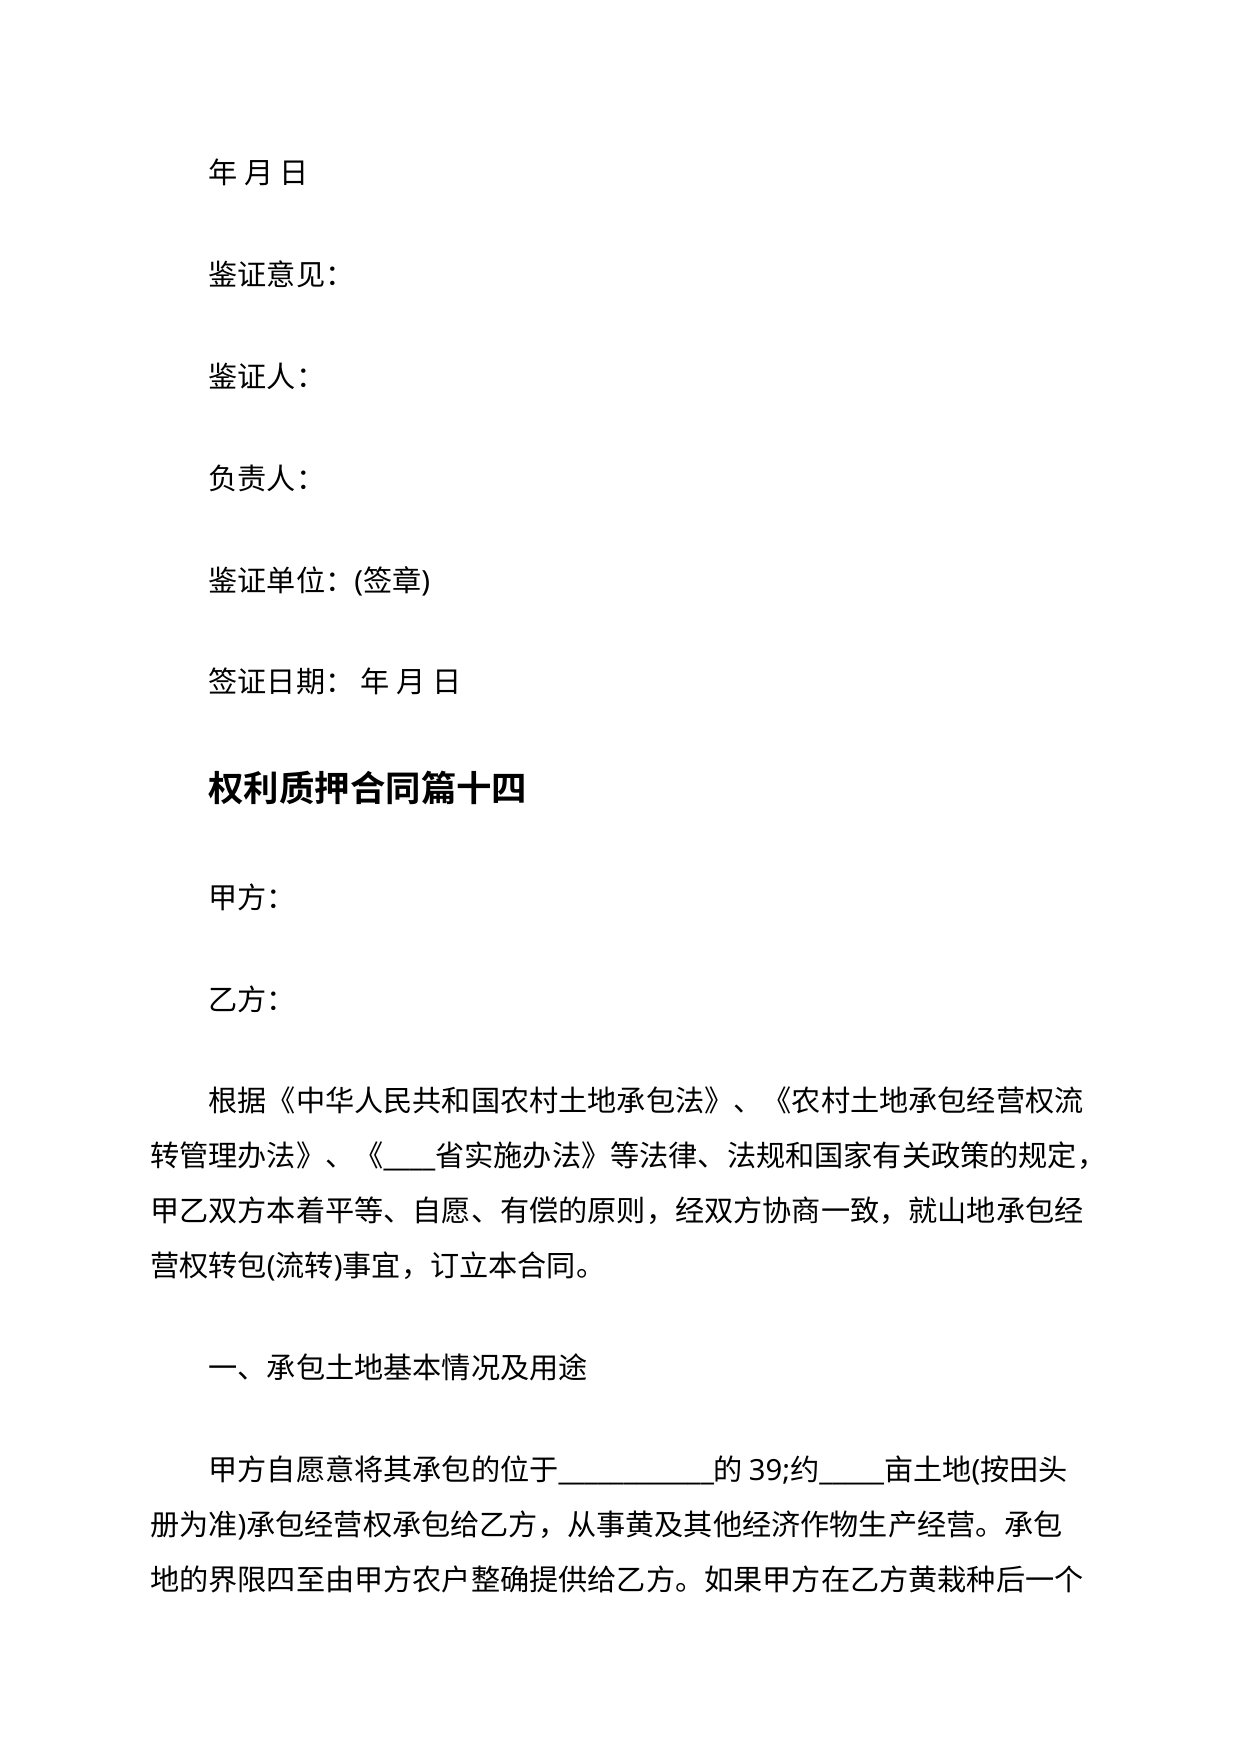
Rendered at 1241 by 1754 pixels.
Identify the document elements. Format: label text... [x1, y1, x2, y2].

text 签证日期： 年 月 日 [150, 659, 1090, 701]
text 一、承包土地基本情况及用途 [150, 1344, 1090, 1387]
text 鉴证意见： [150, 252, 1090, 294]
text 权利质押合同篇十四 [150, 761, 1090, 812]
text 乙方： [150, 976, 1090, 1018]
text 年 月 日 [150, 150, 1090, 192]
text 负责人： [150, 455, 1090, 498]
text 鉴证单位：(签章) [150, 557, 1090, 599]
text 根据《中华人民共和国农村土地承包法》、《农村土地承包经营权流转管理办法》、《____省实施办法》等法律、法规和国家有关政策的规定，甲乙双方本着平等、自愿、有偿的原则，经双方协商一致，就山地承包经营权转包(流转)事宜，订立本合同。 [150, 1078, 1090, 1285]
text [150, 1446, 1090, 1599]
text 鉴证人： [150, 353, 1090, 396]
text 甲方： [150, 874, 1090, 917]
